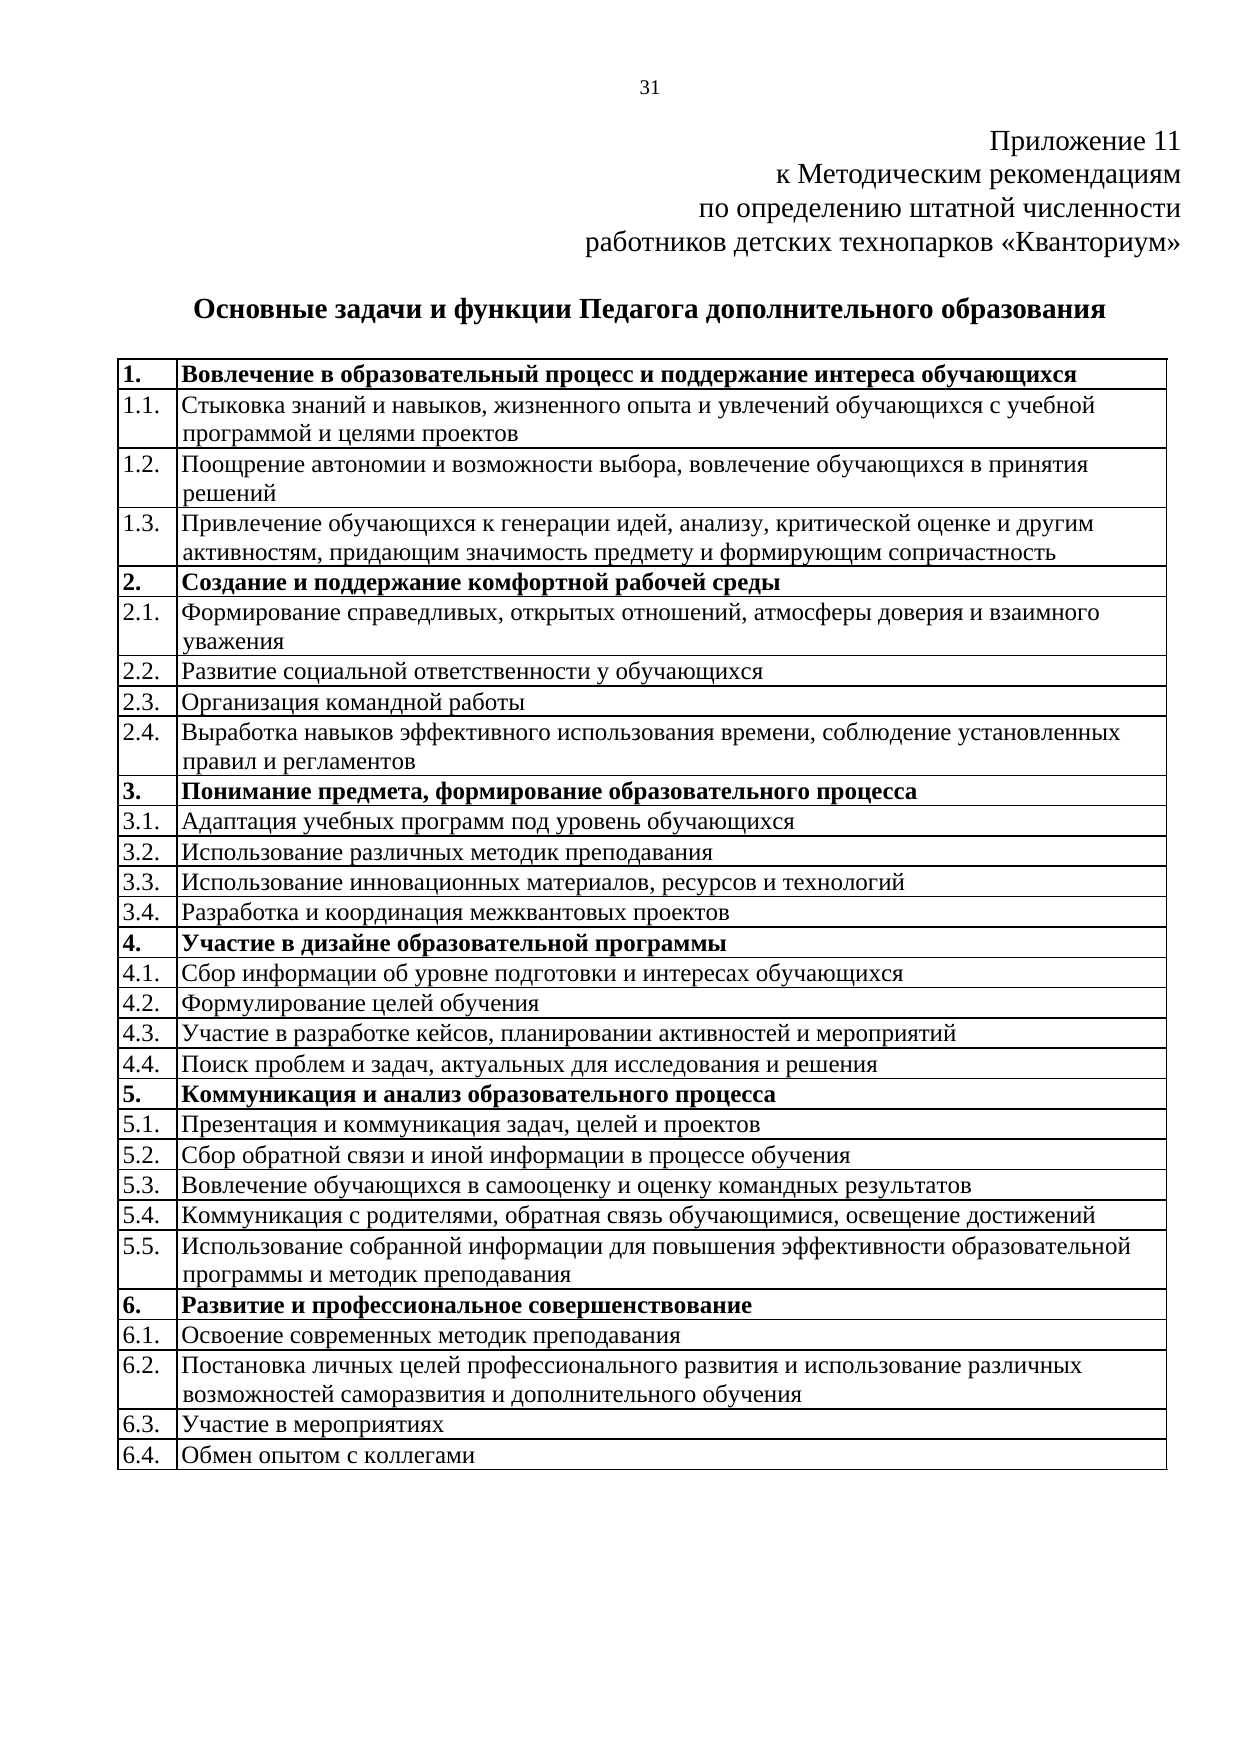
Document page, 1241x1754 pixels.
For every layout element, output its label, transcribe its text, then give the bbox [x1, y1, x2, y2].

table_cell Участие в мероприятиях [178, 1410, 1166, 1438]
table_cell 6.1. [119, 1320, 176, 1349]
text Основные задачи и функции Педагога дополнительного образования [118, 291, 1181, 324]
table_cell 3.3. [119, 867, 176, 896]
table_cell Создание и поддержание комфортной рабочей среды [178, 567, 1166, 596]
table_cell Обмен опытом с коллегами [178, 1440, 1166, 1468]
table_cell Формулирование целей обучения [178, 988, 1166, 1017]
table_cell 1.2. [119, 449, 176, 506]
table_cell 2.4. [119, 717, 176, 774]
table_cell 5.3. [119, 1170, 176, 1199]
table_cell Использование инновационных материалов, ресурсов и технологий [178, 867, 1166, 896]
table_cell Развитие социальной ответственности у обучающихся [178, 656, 1166, 685]
table_header 1. [119, 360, 176, 388]
table_cell 1.3. [119, 508, 176, 565]
table_cell 6.2. [119, 1351, 176, 1408]
table_cell 2.2. [119, 656, 176, 685]
table_cell Коммуникация и анализ образовательного процесса [178, 1079, 1166, 1108]
table_cell 2.1. [119, 597, 176, 655]
table_cell 3.4. [119, 897, 176, 926]
table_cell 3.1. [119, 806, 176, 835]
table_cell 5.5. [119, 1231, 176, 1288]
table_cell 6. [119, 1290, 176, 1318]
table_cell 6.4. [119, 1440, 176, 1468]
table_cell 5.1. [119, 1110, 176, 1138]
table_cell Развитие и профессиональное совершенствование [178, 1290, 1166, 1318]
table_cell Поощрение автономии и возможности выбора, вовлечение обучающихся в принятия решений [178, 449, 1166, 506]
table_cell Формирование справедливых, открытых отношений, атмосферы доверия и взаимного уважения [178, 597, 1166, 655]
table_cell Сбор обратной связи и иной информации в процессе обучения [178, 1140, 1166, 1168]
text по определению штатной численности [118, 190, 1181, 224]
table_cell 4. [119, 928, 176, 956]
text работников детских технопарков «Кванториум» [118, 224, 1181, 257]
table_cell 3. [119, 776, 176, 805]
table_cell Вовлечение обучающихся в самооценку и оценку командных результатов [178, 1170, 1166, 1199]
table_cell 5.2. [119, 1140, 176, 1168]
table_cell Использование различных методик преподавания [178, 837, 1166, 865]
table_cell 4.3. [119, 1019, 176, 1047]
table_cell 4.1. [119, 958, 176, 987]
table_cell Постановка личных целей профессионального развития и использование различных возможностей саморазвития и дополнительного обучения [178, 1351, 1166, 1408]
table_cell Презентация и коммуникация задач, целей и проектов [178, 1110, 1166, 1138]
table_header Вовлечение в образовательный процесс и поддержание интереса обучающихся [178, 360, 1166, 388]
table_cell Привлечение обучающихся к генерации идей, анализу, критической оценке и другим активностям, придающим значимость предмету и формирующим сопричастность [178, 508, 1166, 565]
table_cell Стыковка знаний и навыков, жизненного опыта и увлечений обучающихся с учебной программой и целями проектов [178, 390, 1166, 447]
table_cell Понимание предмета, формирование образовательного процесса [178, 776, 1166, 805]
table_cell Поиск проблем и задач, актуальных для исследования и решения [178, 1049, 1166, 1078]
table_cell 6.3. [119, 1410, 176, 1438]
table_cell Организация командной работы [178, 687, 1166, 715]
table_cell 4.2. [119, 988, 176, 1017]
table_cell Коммуникация с родителями, обратная связь обучающимися, освещение достижений [178, 1201, 1166, 1229]
table_cell Освоение современных методик преподавания [178, 1320, 1166, 1349]
table_cell Участие в дизайне образовательной программы [178, 928, 1166, 956]
table_cell 3.2. [119, 837, 176, 865]
table_cell Выработка навыков эффективного использования времени, соблюдение установленных правил и регламентов [178, 717, 1166, 774]
table_cell Использование собранной информации для повышения эффективности образовательной программы и методик преподавания [178, 1231, 1166, 1288]
table_cell 4.4. [119, 1049, 176, 1078]
table_cell Адаптация учебных программ под уровень обучающихся [178, 806, 1166, 835]
table_cell 5.4. [119, 1201, 176, 1229]
text Приложение 11 [118, 123, 1181, 157]
table_cell Разработка и координация межквантовых проектов [178, 897, 1166, 926]
table_cell 2.3. [119, 687, 176, 715]
table_cell 5. [119, 1079, 176, 1108]
text к Методическим рекомендациям [118, 157, 1181, 190]
table_cell Сбор информации об уровне подготовки и интересах обучающихся [178, 958, 1166, 987]
table_cell 2. [119, 567, 176, 596]
table_cell Участие в разработке кейсов, планировании активностей и мероприятий [178, 1019, 1166, 1047]
table_cell 1.1. [119, 390, 176, 447]
